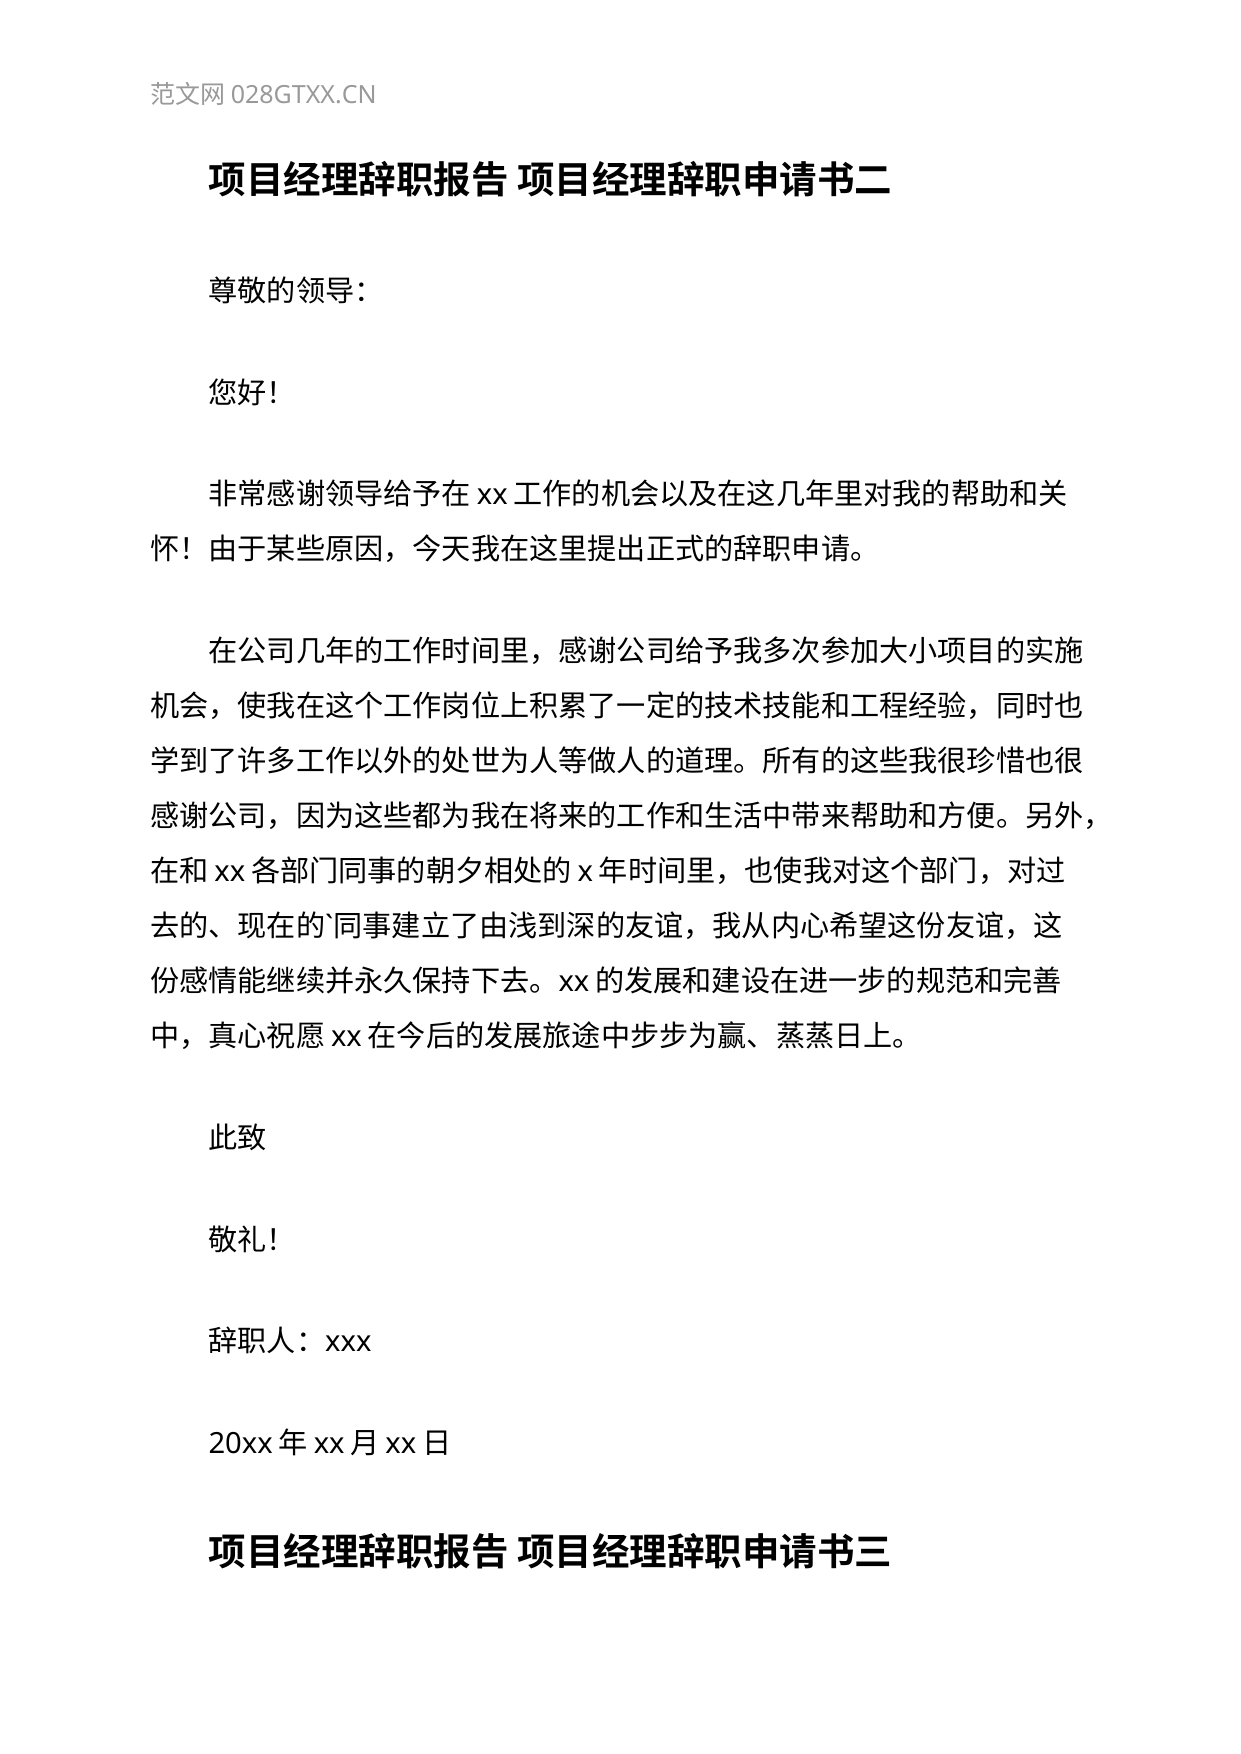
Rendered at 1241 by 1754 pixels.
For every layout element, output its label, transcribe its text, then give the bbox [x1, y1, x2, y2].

text 项目经理辞职报告 项目经理辞职申请书三 [150, 1522, 1090, 1576]
text 您好！ [150, 369, 1090, 411]
text 项目经理辞职报告 项目经理辞职申请书二 [150, 150, 1090, 204]
text 20xx年xx月xx日 [150, 1420, 1090, 1462]
text 辞职人：xxx [150, 1318, 1090, 1360]
text 敬礼！ [150, 1216, 1090, 1258]
text 尊敬的领导： [150, 267, 1090, 310]
text 非常感谢领导给予在xx工作的机会以及在这几年里对我的帮助和关怀！由于某些原因，今天我在这里提出正式的辞职申请。 [150, 471, 1090, 568]
text 在公司几年的工作时间里，感谢公司给予我多次参加大小项目的实施机会，使我在这个工作岗位上积累了一定的技术技能和工程经验，同时也学到了许多工作以外的处世为人等做人的道理。所有的这些我很珍惜也很感谢公司，因为这些都为我在将来的工作和生活中带来帮助和方便。另外，在和xx各部门同事的朝夕相处的x年时间里，也使我对这个部门，对过去的、现在的`同事建立了由浅到深的友谊，我从内心希望这份友谊，这份感情能继续并永久保持下去。xx的发展和建设在进一步的规范和完善中，真心祝愿xx在今后的发展旅途中步步为赢、蒸蒸日上。 [150, 628, 1090, 1055]
text 此致 [150, 1114, 1090, 1157]
